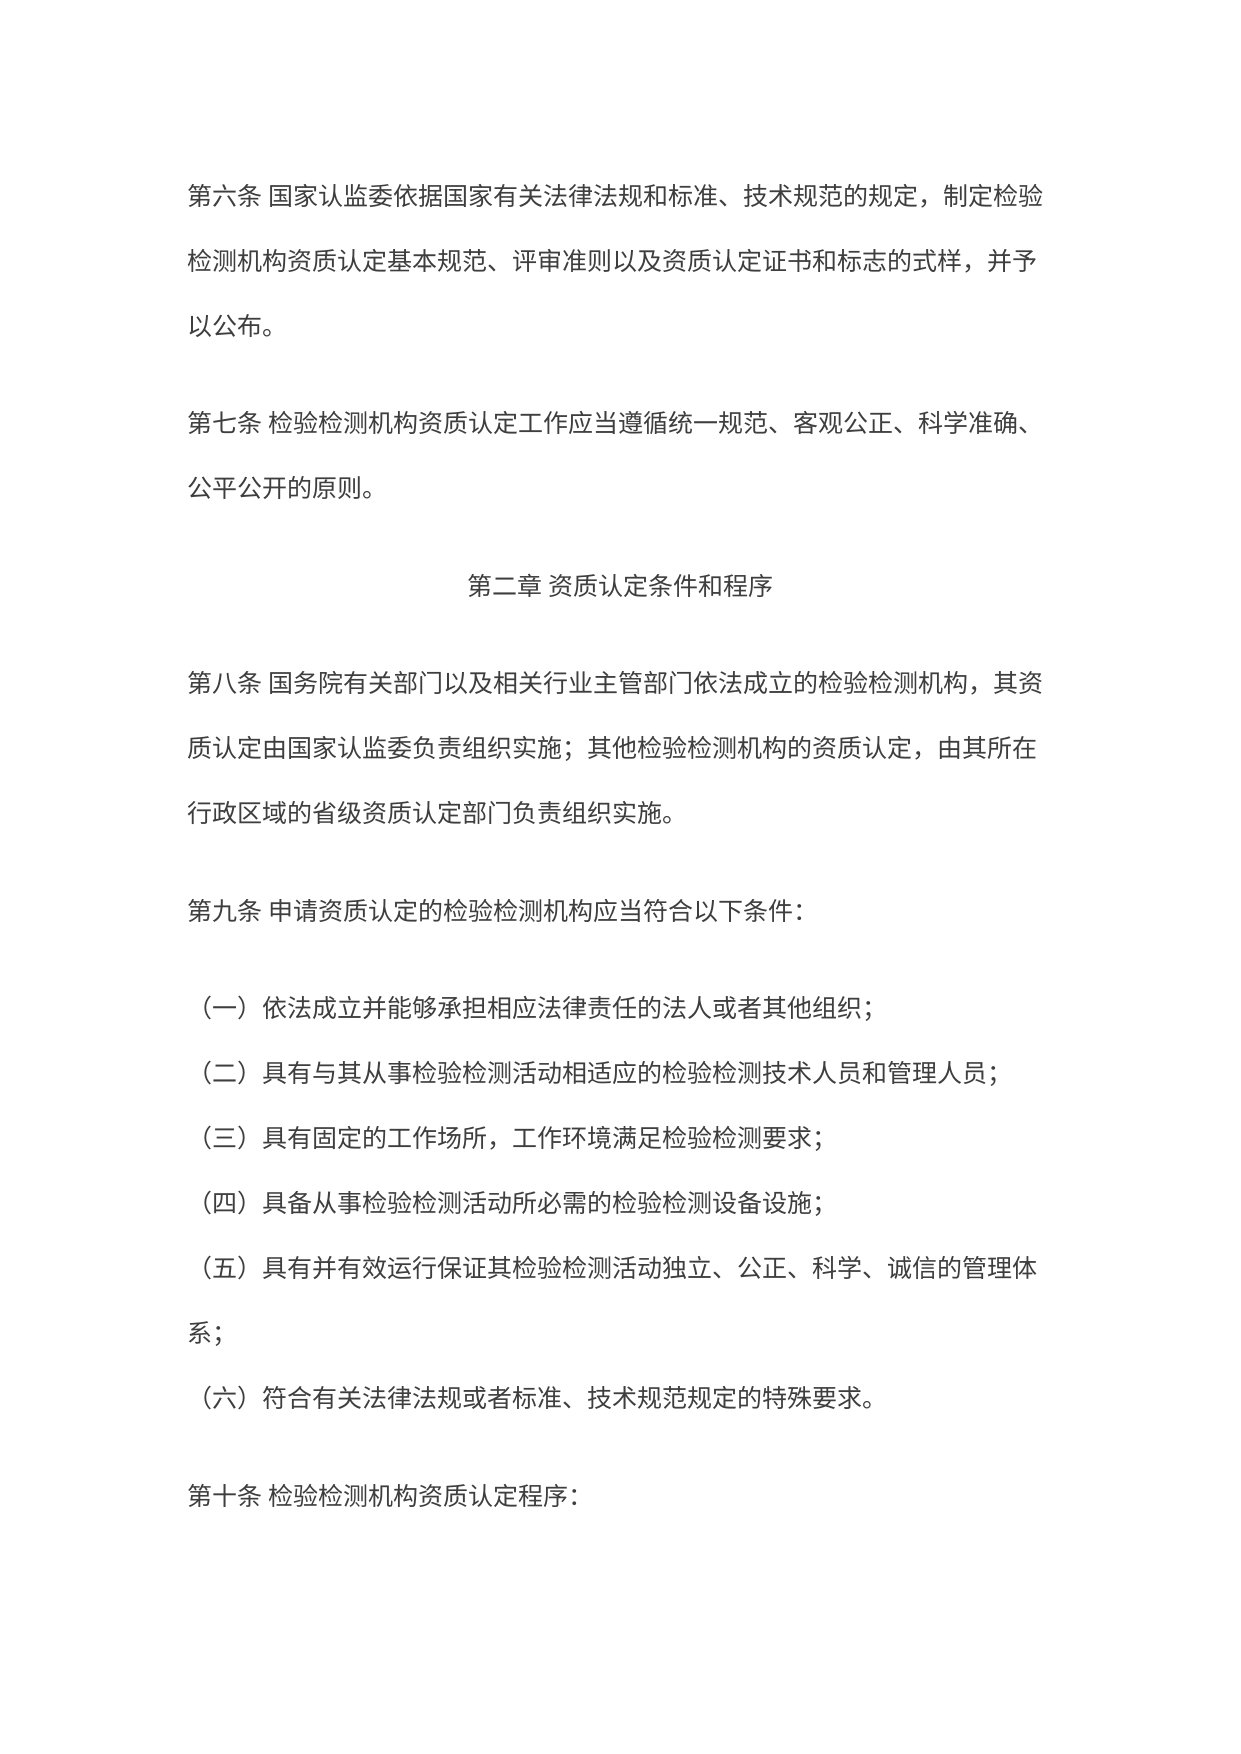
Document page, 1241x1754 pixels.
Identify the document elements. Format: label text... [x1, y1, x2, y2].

text （四）具备从事检验检测活动所必需的检验检测设备设施； [187, 1169, 1053, 1234]
text 第七条 检验检测机构资质认定工作应当遵循统一规范、客观公正、科学准确、公平公开的原则。 [187, 389, 1053, 519]
text 第二章 资质认定条件和程序 [187, 552, 1053, 617]
text （六）符合有关法律法规或者标准、技术规范规定的特殊要求。 [187, 1364, 1053, 1429]
text （三）具有固定的工作场所，工作环境满足检验检测要求； [187, 1104, 1053, 1169]
text 第六条 国家认监委依据国家有关法律法规和标准、技术规范的规定，制定检验检测机构资质认定基本规范、评审准则以及资质认定证书和标志的式样，并予以公布。 [187, 162, 1053, 357]
text （五）具有并有效运行保证其检验检测活动独立、公正、科学、诚信的管理体系； [187, 1234, 1053, 1364]
text （二）具有与其从事检验检测活动相适应的检验检测技术人员和管理人员； [187, 1039, 1053, 1104]
text （一）依法成立并能够承担相应法律责任的法人或者其他组织； [187, 974, 1053, 1039]
text 第十条 检验检测机构资质认定程序： [187, 1462, 1053, 1527]
text 第八条 国务院有关部门以及相关行业主管部门依法成立的检验检测机构，其资质认定由国家认监委负责组织实施；其他检验检测机构的资质认定，由其所在行政区域的省级资质认定部门负责组织实施。 [187, 649, 1053, 844]
text 第九条 申请资质认定的检验检测机构应当符合以下条件： [187, 877, 1053, 942]
